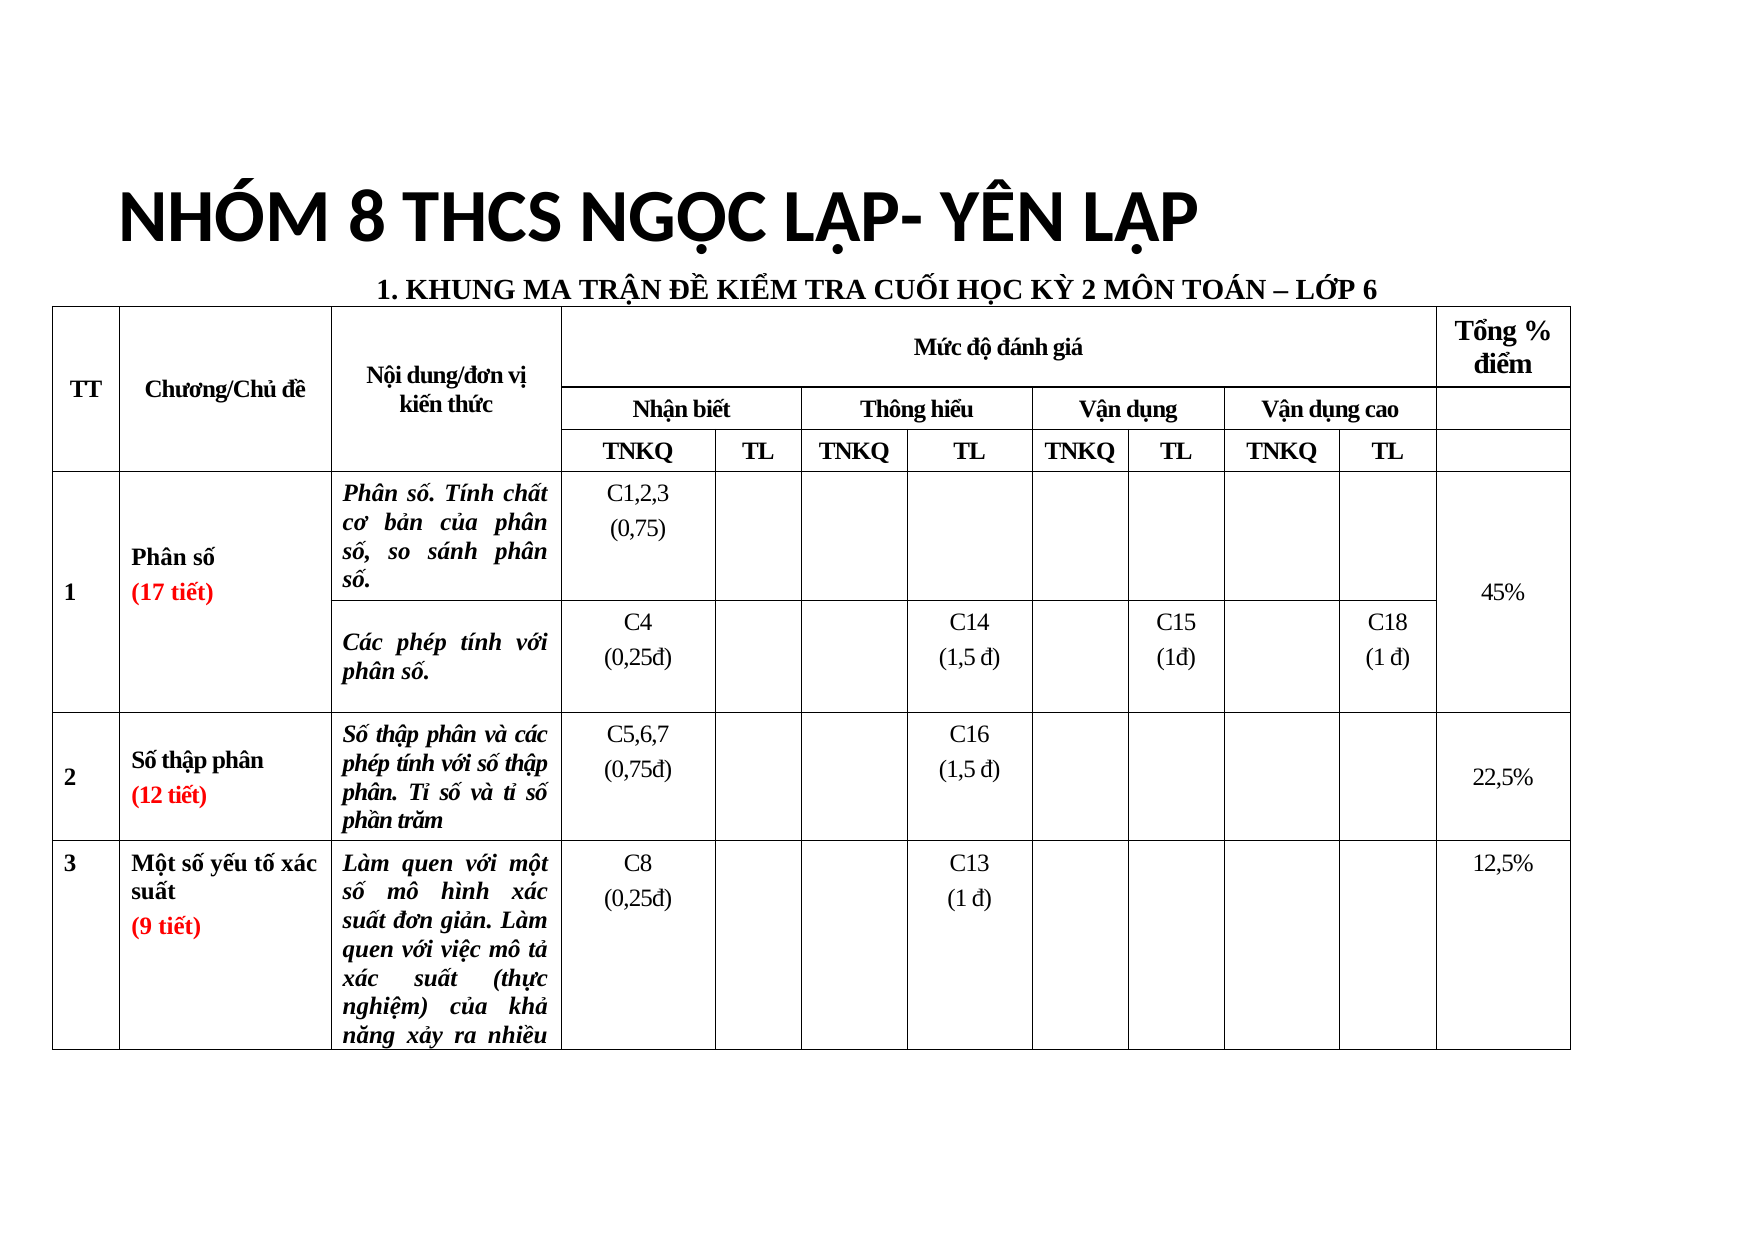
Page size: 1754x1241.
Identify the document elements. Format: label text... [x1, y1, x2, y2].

table_cell Số thập phân và các phép tính với số thập phân. Tỉ số và tỉ số phần trăm [332, 713, 561, 840]
table_cell C18 (1 đ) [1340, 601, 1436, 712]
table_cell [1437, 388, 1570, 429]
table_cell [1129, 472, 1224, 599]
table_cell TL [1129, 430, 1224, 471]
table_header TT [53, 307, 119, 471]
table_cell TNKQ [802, 430, 907, 471]
table_cell [802, 841, 907, 1049]
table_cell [332, 841, 561, 1049]
table_cell Vận dụng cao [1225, 388, 1436, 429]
table_cell Các phép tính với phân số. [332, 601, 561, 712]
table_cell [1033, 713, 1128, 840]
table_cell C8 (0,25đ) [562, 841, 715, 1049]
table_cell 2 [53, 713, 119, 840]
table_cell [802, 601, 907, 712]
table_cell [1129, 841, 1224, 1049]
table_cell [716, 841, 801, 1049]
table_cell 45% [1437, 472, 1570, 712]
table_cell TNKQ [562, 430, 715, 471]
table_cell [1340, 713, 1436, 840]
table_header Chương/Chủ đề [120, 307, 331, 471]
table_cell [802, 713, 907, 840]
table_cell [1033, 472, 1128, 599]
text 1. KHUNG MA TRẬN ĐỀ KIỂM TRA CUỐI HỌC KỲ 2 MÔN TOÁN – LỚP 6 [118, 272, 1636, 306]
table_cell [1340, 841, 1436, 1049]
table_cell [1033, 601, 1128, 712]
table_cell [1340, 472, 1436, 599]
table_cell TL [908, 430, 1032, 471]
table_header Tổng % điểm [1437, 307, 1570, 386]
table_cell Số thập phân (12 tiết) [120, 713, 331, 840]
table_cell 12,5% [1437, 841, 1570, 1049]
table_cell [908, 472, 1032, 599]
table_cell [1225, 472, 1339, 599]
table_cell C15 (1đ) [1129, 601, 1224, 712]
table_cell [1129, 713, 1224, 840]
table_cell [716, 601, 801, 712]
table_cell Vận dụng [1033, 388, 1224, 429]
table_cell TL [1340, 430, 1436, 471]
table_cell [1225, 601, 1339, 712]
table_cell Thông hiểu [802, 388, 1032, 429]
table_cell C13 (1 đ) [908, 841, 1032, 1049]
table_cell Phân số. Tính chất cơ bản của phân số, so sánh phân số. [332, 472, 561, 599]
table_cell [1033, 841, 1128, 1049]
table_cell 1 [53, 472, 119, 712]
table_cell [716, 713, 801, 840]
table_cell [1225, 713, 1339, 840]
table_cell C1,2,3 (0,75) [562, 472, 715, 599]
table_cell [716, 472, 801, 599]
table_cell [1437, 430, 1570, 471]
table_cell TNKQ [1225, 430, 1339, 471]
table_cell Nhận biết [562, 388, 801, 429]
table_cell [120, 841, 331, 1049]
table_cell C4 (0,25đ) [562, 601, 715, 712]
table_cell TNKQ [1033, 430, 1128, 471]
table_cell C5,6,7 (0,75đ) [562, 713, 715, 840]
table_cell [802, 472, 907, 599]
table_header Nội dung/đơn vị kiến thức [332, 307, 561, 471]
table_cell TL [716, 430, 801, 471]
table_cell C14 (1,5 đ) [908, 601, 1032, 712]
title NHÓM 8 THCS NGỌC LẬP- YÊN LẬP [118, 168, 1636, 260]
table_cell 3 [53, 841, 119, 1049]
table_cell Phân số (17 tiết) [120, 472, 331, 712]
table_header Mức độ đánh giá [562, 307, 1436, 386]
table_cell 22,5% [1437, 713, 1570, 840]
table_cell C16 (1,5 đ) [908, 713, 1032, 840]
table_cell [1225, 841, 1339, 1049]
